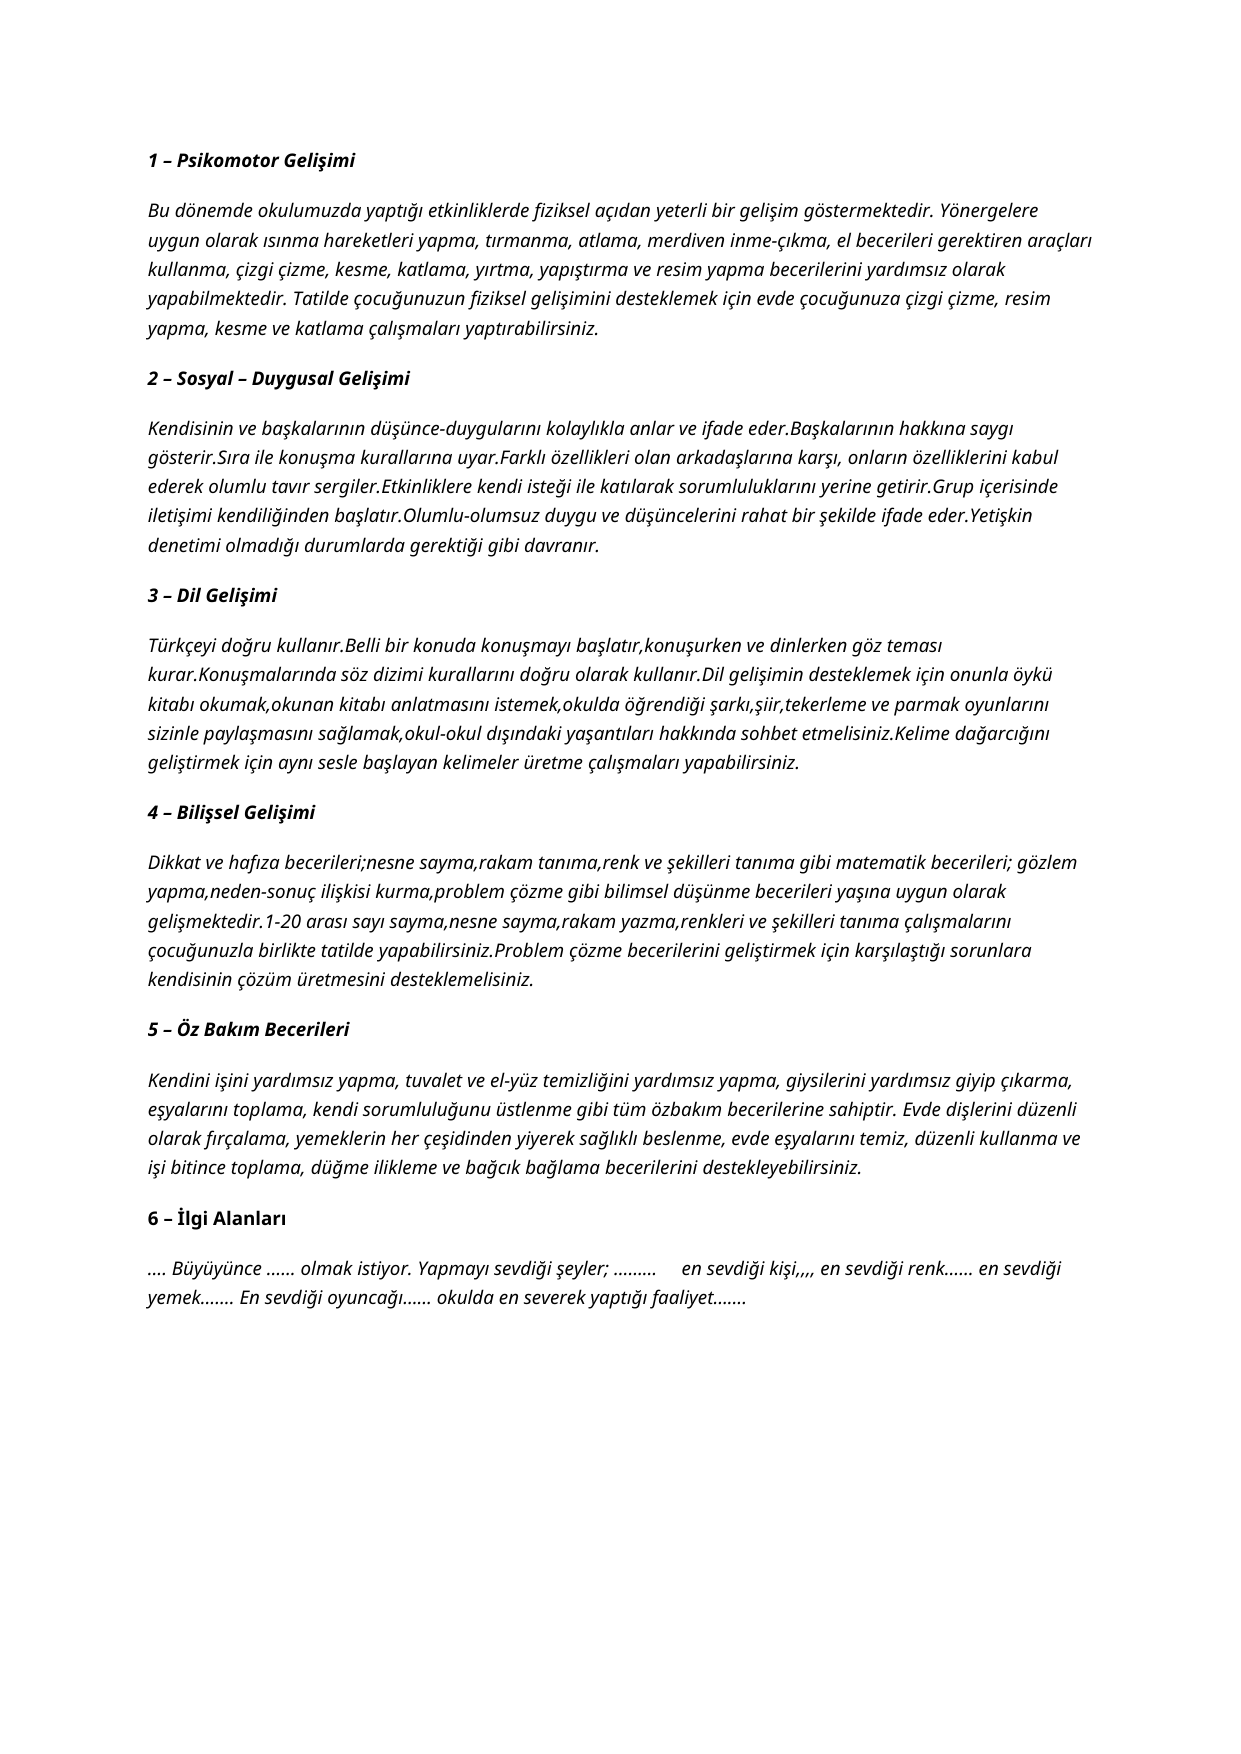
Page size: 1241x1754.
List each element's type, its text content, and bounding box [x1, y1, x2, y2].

text Dikkat ve hafıza becerileri;nesne sayma,rakam tanıma,renk ve şekilleri tanıma gibi matematik becerileri; gözlem yapma,neden-sonuç ilişkisi kurma,problem çözme gibi bilimsel düşünme becerileri yaşına uygun olarak gelişmektedir.1-20 arası sayı sayma,nesne sayma,rakam yazma,renkleri ve şekilleri tanıma çalışmalarını çocuğunuzla birlikte tatilde yapabilirsiniz.Problem çözme becerilerini geliştirmek için karşılaştığı sorunlara kendisinin çözüm üretmesini desteklemelisiniz. [148, 849, 1093, 992]
text 1 – Psikomotor Gelişimi [148, 148, 1093, 173]
text Bu dönemde okulumuzda yaptığı etkinliklerde fiziksel açıdan yeterli bir gelişim göstermektedir. Yönergelere uygun olarak ısınma hareketleri yapma, tırmanma, atlama, merdiven inme-çıkma, el becerileri gerektiren araçları kullanma, çizgi çizme, kesme, katlama, yırtma, yapıştırma ve resim yapma becerilerini yardımsız olarak yapabilmektedir. Tatilde çocuğunuzun fiziksel gelişimini desteklemek için evde çocuğunuza çizgi çizme, resim yapma, kesme ve katlama çalışmaları yaptırabilirsiniz. [148, 198, 1093, 340]
text 6 – İlgi Alanları [148, 1205, 1093, 1230]
text 3 – Dil Gelişimi [148, 582, 1093, 608]
text 4 – Bilişsel Gelişimi [148, 799, 1093, 825]
text 2 – Sosyal – Duygusal Gelişimi [148, 365, 1093, 390]
text …. Büyüyünce …… olmak istiyor. Yapmayı sevdiği şeyler; ……… en sevdiği kişi,,,, en sevdiği renk…… en sevdiği yemek……. En sevdiği oyuncağı…… okulda en severek yaptığı faaliyet……. [148, 1255, 1093, 1310]
text Türkçeyi doğru kullanır.Belli bir konuda konuşmayı başlatır,konuşurken ve dinlerken göz teması kurar.Konuşmalarında söz dizimi kurallarını doğru olarak kullanır.Dil gelişimin desteklemek için onunla öykü kitabı okumak,okunan kitabı anlatmasını istemek,okulda öğrendiği şarkı,şiir,tekerleme ve parmak oyunlarını sizinle paylaşmasını sağlamak,okul-okul dışındaki yaşantıları hakkında sohbet etmelisiniz.Kelime dağarcığını geliştirmek için aynı sesle başlayan kelimeler üretme çalışmaları yapabilirsiniz. [148, 632, 1093, 775]
text 5 – Öz Bakım Becerileri [148, 1017, 1093, 1042]
text Kendisinin ve başkalarının düşünce-duygularını kolaylıkla anlar ve ifade eder.Başkalarının hakkına saygı gösterir.Sıra ile konuşma kurallarına uyar.Farklı özellikleri olan arkadaşlarına karşı, onların özelliklerini kabul ederek olumlu tavır sergiler.Etkinliklere kendi isteği ile katılarak sorumluluklarını yerine getirir.Grup içerisinde iletişimi kendiliğinden başlatır.Olumlu-olumsuz duygu ve düşüncelerini rahat bir şekilde ifade eder.Yetişkin denetimi olmadığı durumlarda gerektiği gibi davranır. [148, 415, 1093, 558]
text Kendini işini yardımsız yapma, tuvalet ve el-yüz temizliğini yardımsız yapma, giysilerini yardımsız giyip çıkarma, eşyalarını toplama, kendi sorumluluğunu üstlenme gibi tüm özbakım becerilerine sahiptir. Evde dişlerini düzenli olarak fırçalama, yemeklerin her çeşidinden yiyerek sağlıklı beslenme, evde eşyalarını temiz, düzenli kullanma ve işi bitince toplama, düğme ilikleme ve bağcık bağlama becerilerini destekleyebilirsiniz. [148, 1067, 1093, 1180]
